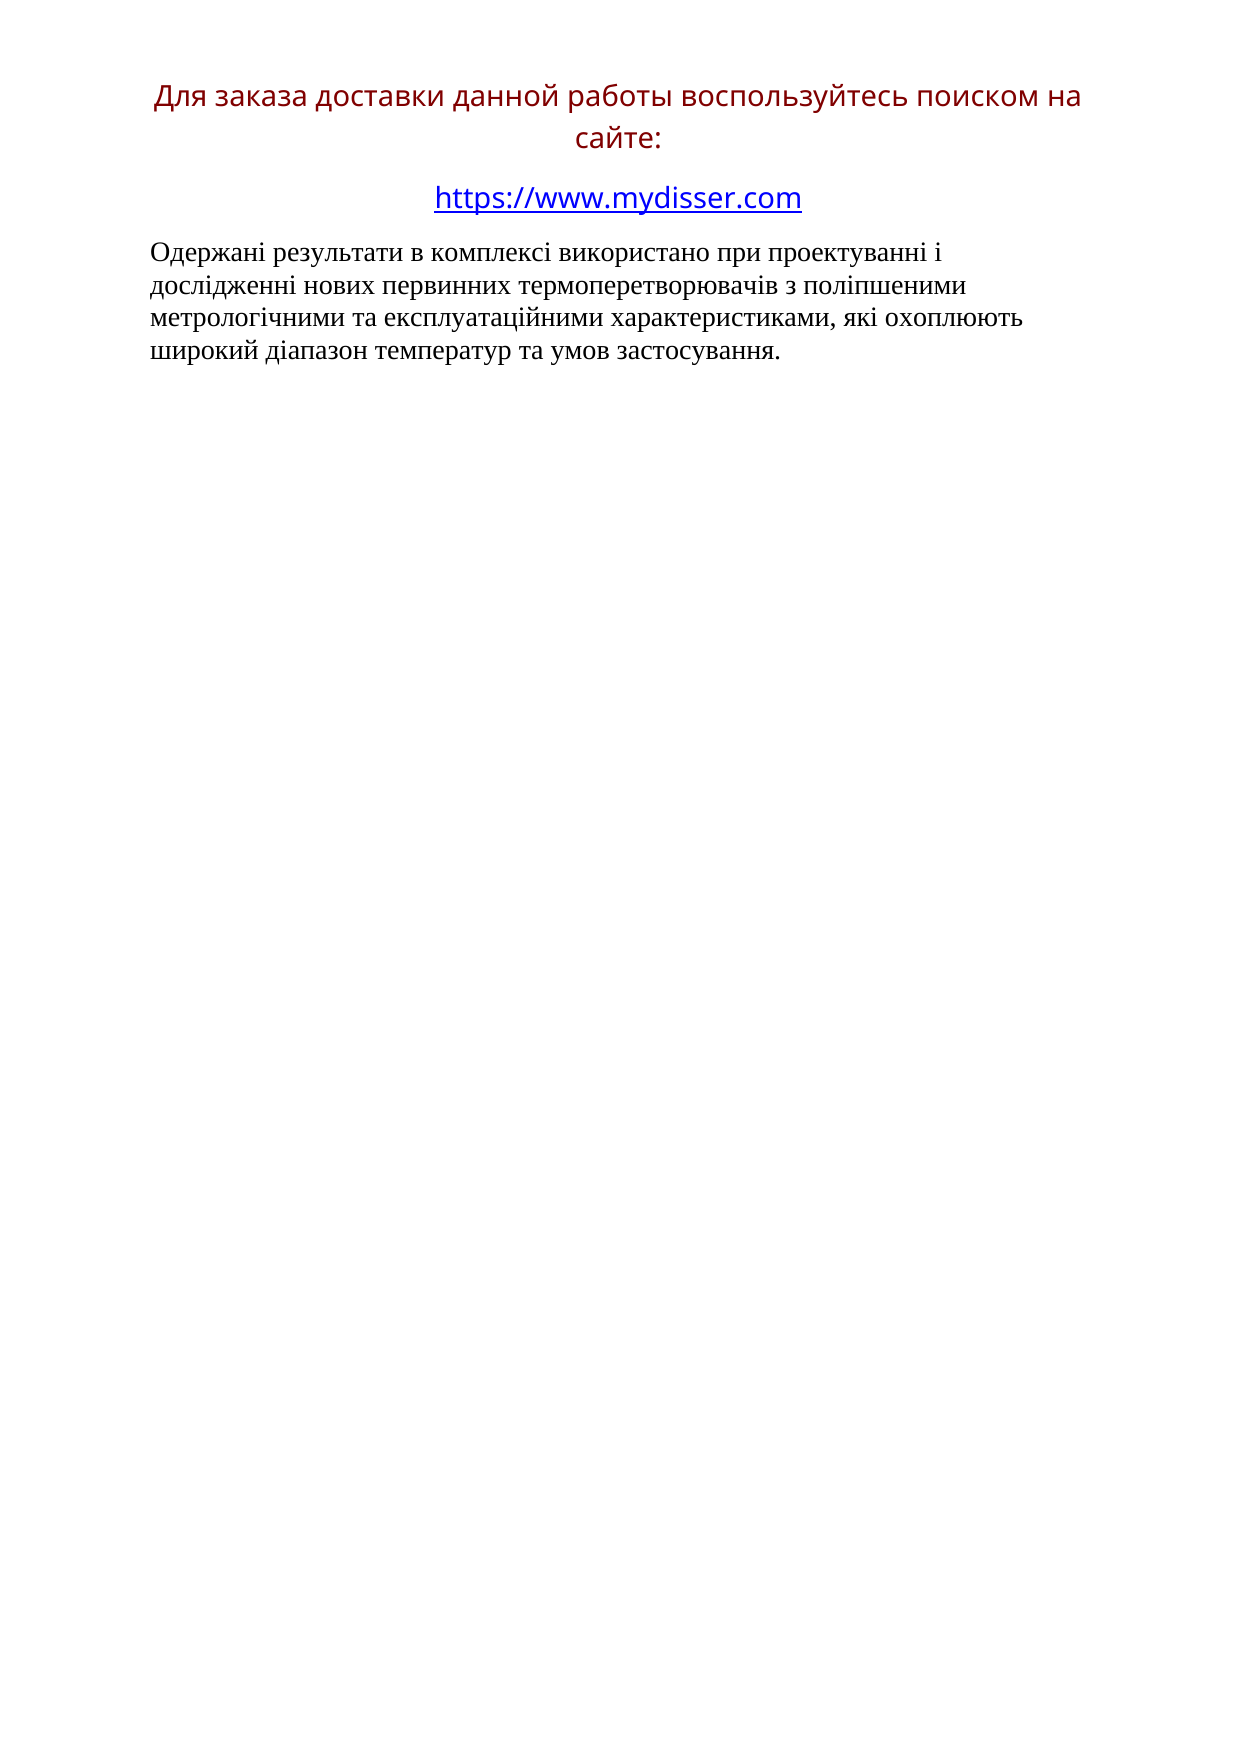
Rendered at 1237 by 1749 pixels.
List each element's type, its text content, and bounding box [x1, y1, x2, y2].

text Одержані результати в комплексі використано при проектуванні і дослідженні нових первинних термоперетворювачів з поліпшеними метрологічними та експлуатаційними характеристиками, які охоплюють широкий діапазон температур та умов застосування. [150, 236, 1086, 365]
